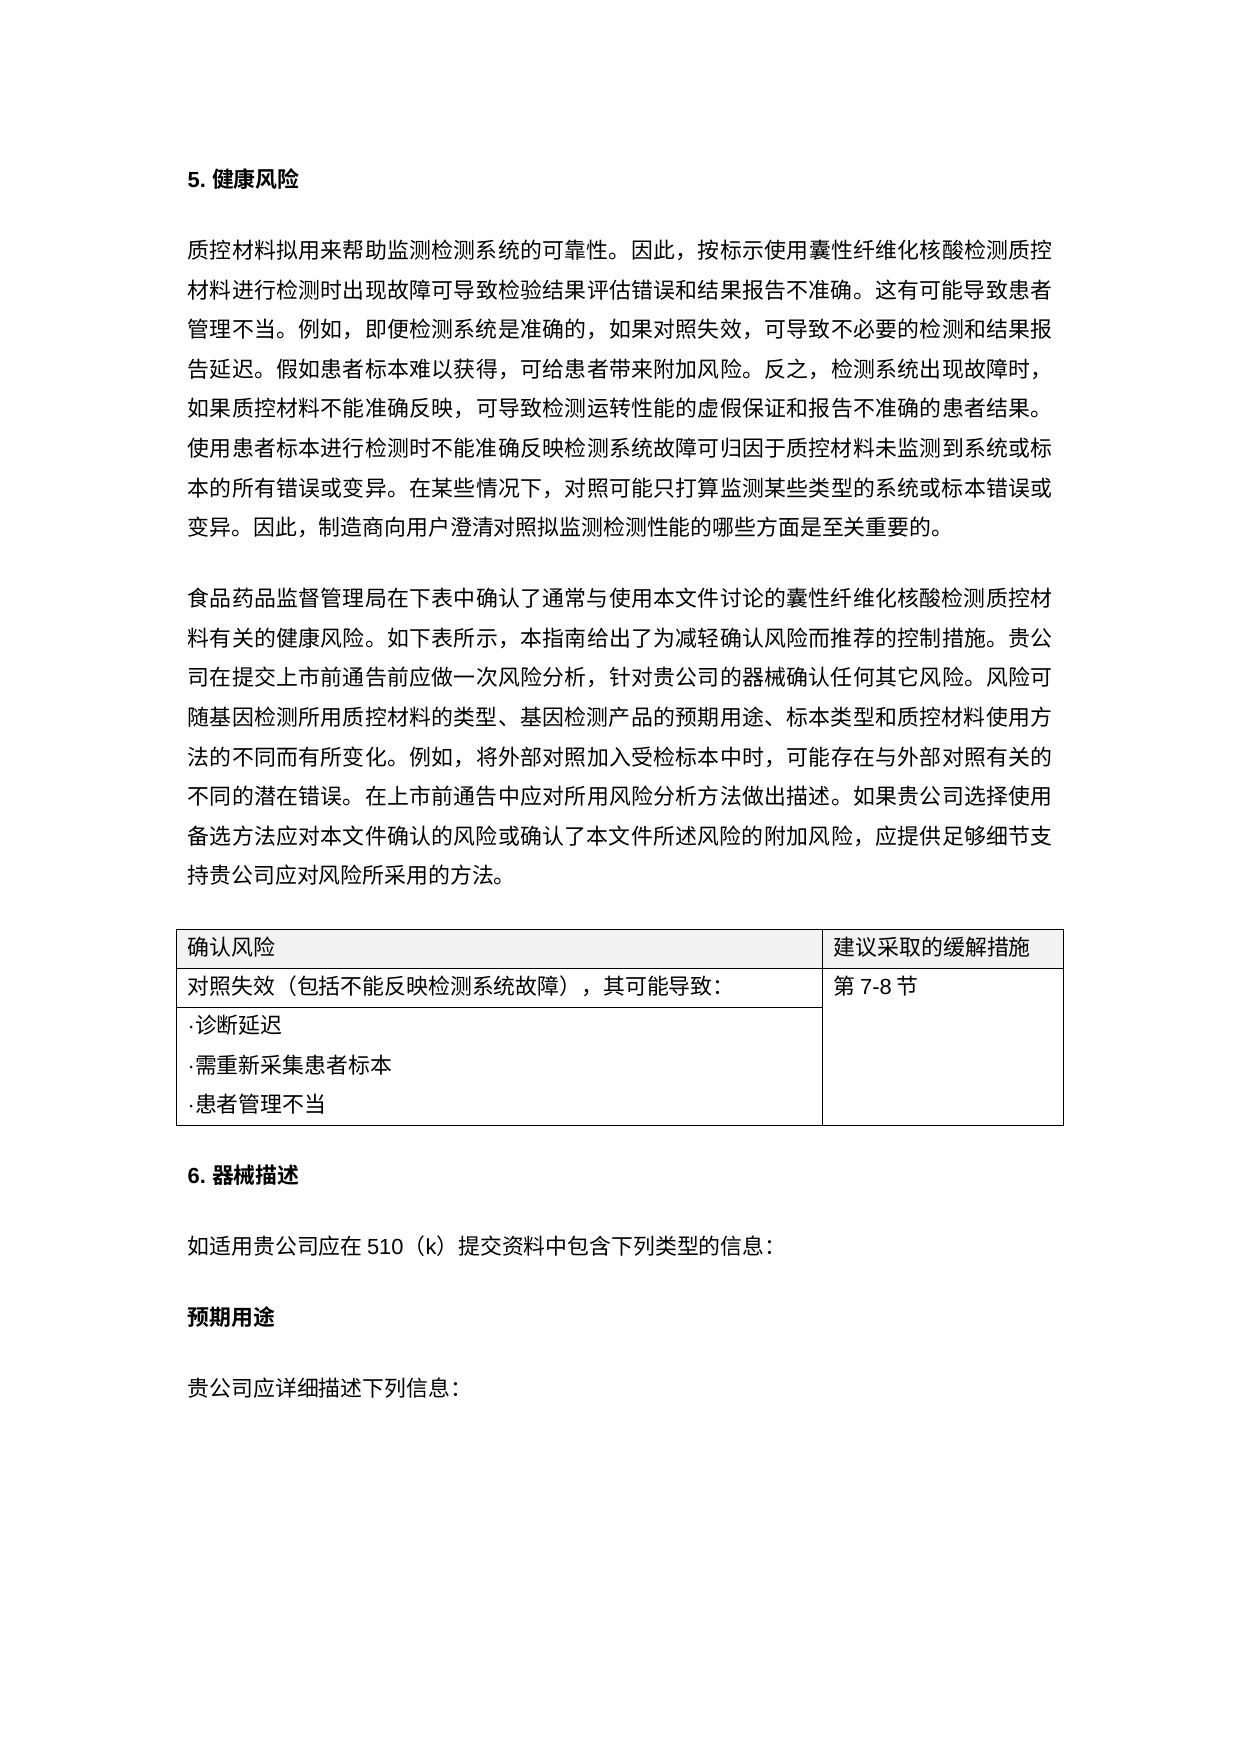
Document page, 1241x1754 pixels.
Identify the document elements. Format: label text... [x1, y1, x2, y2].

text 贵公司应详细描述下列信息： [187, 1371, 1053, 1403]
text 食品药品监督管理局在下表中确认了通常与使用本文件讨论的囊性纤维化核酸检测质控材料有关的健康风险。如下表所示，本指南给出了为减轻确认风险而推荐的控制措施。贵公司在提交上市前通告前应做一次风险分析，针对贵公司的器械确认任何其它风险。风险可随基因检测所用质控材料的类型、基因检测产品的预期用途、标本类型和质控材料使用方法的不同而有所变化。例如，将外部对照加入受检标本中时，可能存在与外部对照有关的不同的潜在错误。在上市前通告中应对所用风险分析方法做出描述。如果贵公司选择使用备选方法应对本文件确认的风险或确认了本文件所述风险的附加风险，应提供足够细节支持贵公司应对风险所采用的方法。 [187, 581, 1053, 890]
text 如适用贵公司应在510（k）提交资料中包含下列类型的信息： [187, 1229, 1053, 1261]
text 6. 器械描述 [187, 1158, 1053, 1189]
table_cell ·诊断延迟 ·需重新采集患者标本 ·患者管理不当 [177, 1008, 822, 1125]
text 质控材料拟用来帮助监测检测系统的可靠性。因此，按标示使用囊性纤维化核酸检测质控材料进行检测时出现故障可导致检验结果评估错误和结果报告不准确。这有可能导致患者管理不当。例如，即便检测系统是准确的，如果对照失效，可导致不必要的检测和结果报告延迟。假如患者标本难以获得，可给患者带来附加风险。反之，检测系统出现故障时，如果质控材料不能准确反映，可导致检测运转性能的虚假保证和报告不准确的患者结果。使用患者标本进行检测时不能准确反映检测系统故障可归因于质控材料未监测到系统或标本的所有错误或变异。在某些情况下，对照可能只打算监测某些类型的系统或标本错误或变异。因此，制造商向用户澄清对照拟监测检测性能的哪些方面是至关重要的。 [187, 233, 1053, 542]
text 预期用途 [187, 1300, 1053, 1332]
table_header 建议采取的缓解措施 [823, 930, 1063, 968]
table_cell 第7-8节 [823, 969, 1063, 1125]
table_cell 对照失效（包括不能反映检测系统故障），其可能导致： [177, 969, 822, 1007]
table_header 确认风险 [177, 930, 822, 968]
text 5. 健康风险 [187, 162, 1053, 194]
